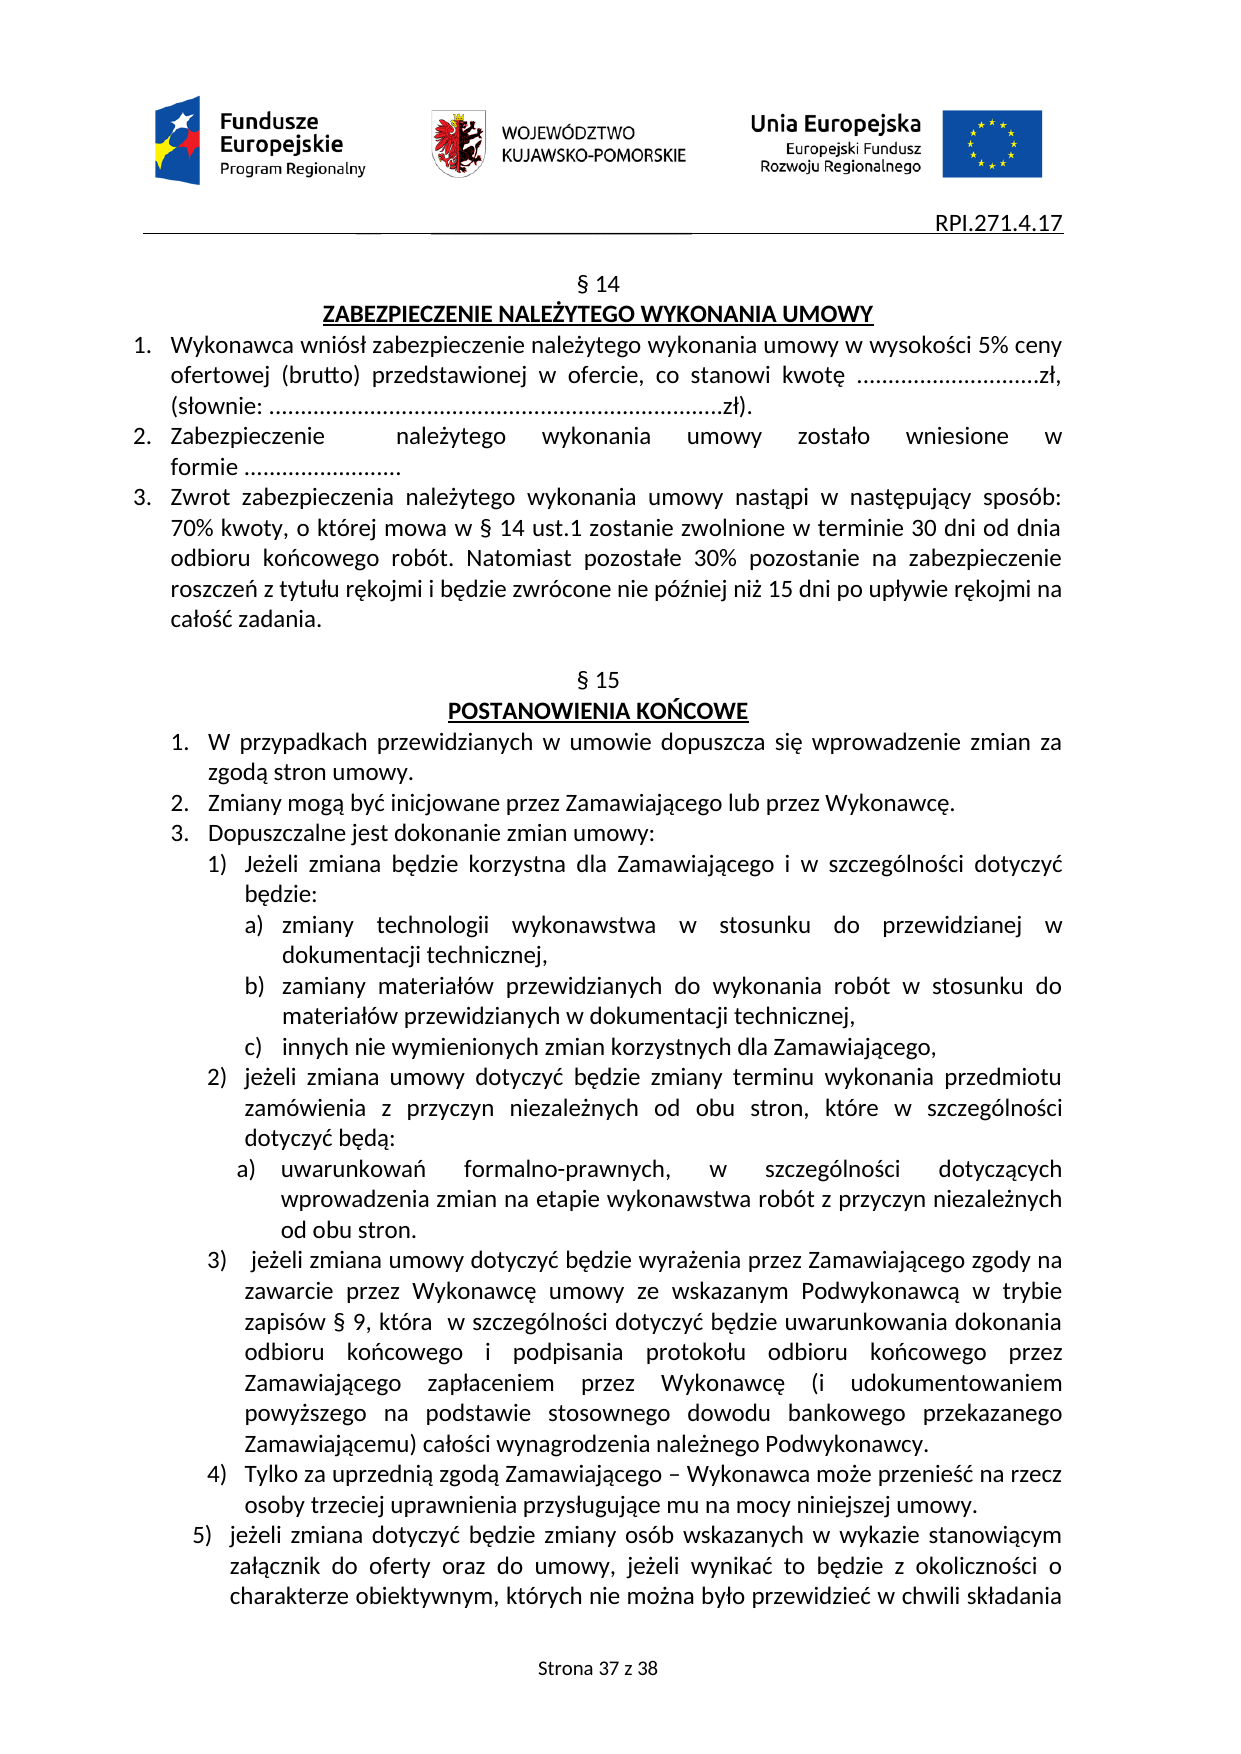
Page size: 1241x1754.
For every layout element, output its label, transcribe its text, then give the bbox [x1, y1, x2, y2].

list Zwrot zabezpieczenia należytego wykonania umowy nastąpi w następujący sposób: 70% kwoty, o której mowa w § 14 ust.1 zostanie zwolnione w terminie 30 dni od dnia odbioru końcowego robót. Natomiast pozostałe 30% pozostanie na zabezpieczenie roszczeń z tytułu rękojmi i będzie zwrócone nie później niż 15 dni po upływie rękojmi na całość zadania. [133, 482, 1063, 634]
list uwarunkowań formalno-prawnych, w szczególności dotyczących wprowadzenia zmian na etapie wykonawstwa robót z przyczyn niezależnych od obu stron. [236, 1153, 1063, 1244]
list Tylko za uprzednią zgodą Zamawiającego – Wykonawca może przenieść na rzecz osoby trzeciej uprawnienia przysługujące mu na mocy niniejszej umowy. [207, 1458, 1063, 1519]
text § 15 [133, 665, 1063, 695]
list zamiany materiałów przewidzianych do wykonania robót w stosunku do materiałów przewidzianych w dokumentacji technicznej, [244, 970, 1063, 1031]
list innych nie wymienionych zmian korzystnych dla Zamawiającego, [244, 1031, 1063, 1061]
list Dopuszczalne jest dokonanie zmian umowy: [170, 817, 1063, 848]
list jeżeli zmiana umowy dotyczyć będzie zmiany terminu wykonania przedmiotu zamówienia z przyczyn niezależnych od obu stron, które w szczególności dotyczyć będą: [207, 1061, 1063, 1153]
text § 14 [133, 268, 1063, 298]
subtitle ZABEZPIECZENIE NALEŻYTEGO WYKONANIA UMOWY [133, 298, 1063, 329]
list Zmiany mogą być inicjowane przez Zamawiającego lub przez Wykonawcę. [170, 787, 1063, 817]
list W przypadkach przewidzianych w umowie dopuszcza się wprowadzenie zmian za zgodą stron umowy. [170, 726, 1063, 787]
subtitle POSTANOWIENIA KOŃCOWE [133, 695, 1063, 726]
list jeżeli zmiana umowy dotyczyć będzie wyrażenia przez Zamawiającego zgody na zawarcie przez Wykonawcę umowy ze wskazanym Podwykonawcą w trybie zapisów § 9, która w szczególności dotyczyć będzie uwarunkowania dokonania odbioru końcowego i podpisania protokołu odbioru końcowego przez Zamawiającego zapłaceniem przez Wykonawcę (i udokumentowaniem powyższego na podstawie stosownego dowodu bankowego przekazanego Zamawiającemu) całości wynagrodzenia należnego Podwykonawcy. [207, 1244, 1063, 1458]
list Zabezpieczenie należytego wykonania umowy zostało wniesione w formie ......................... [133, 421, 1063, 482]
list Jeżeli zmiana będzie korzystna dla Zamawiającego i w szczególności dotyczyć będzie: [207, 848, 1063, 909]
list Wykonawca wniósł zabezpieczenie należytego wykonania umowy w wysokości 5% ceny ofertowej (brutto) przedstawionej w ofercie, co stanowi kwotę .............................zł, (słownie: ........................................................................zł). [133, 329, 1063, 421]
list zmiany technologii wykonawstwa w stosunku do przewidzianej w dokumentacji technicznej, [244, 909, 1063, 970]
picture [133, 73, 1064, 207]
